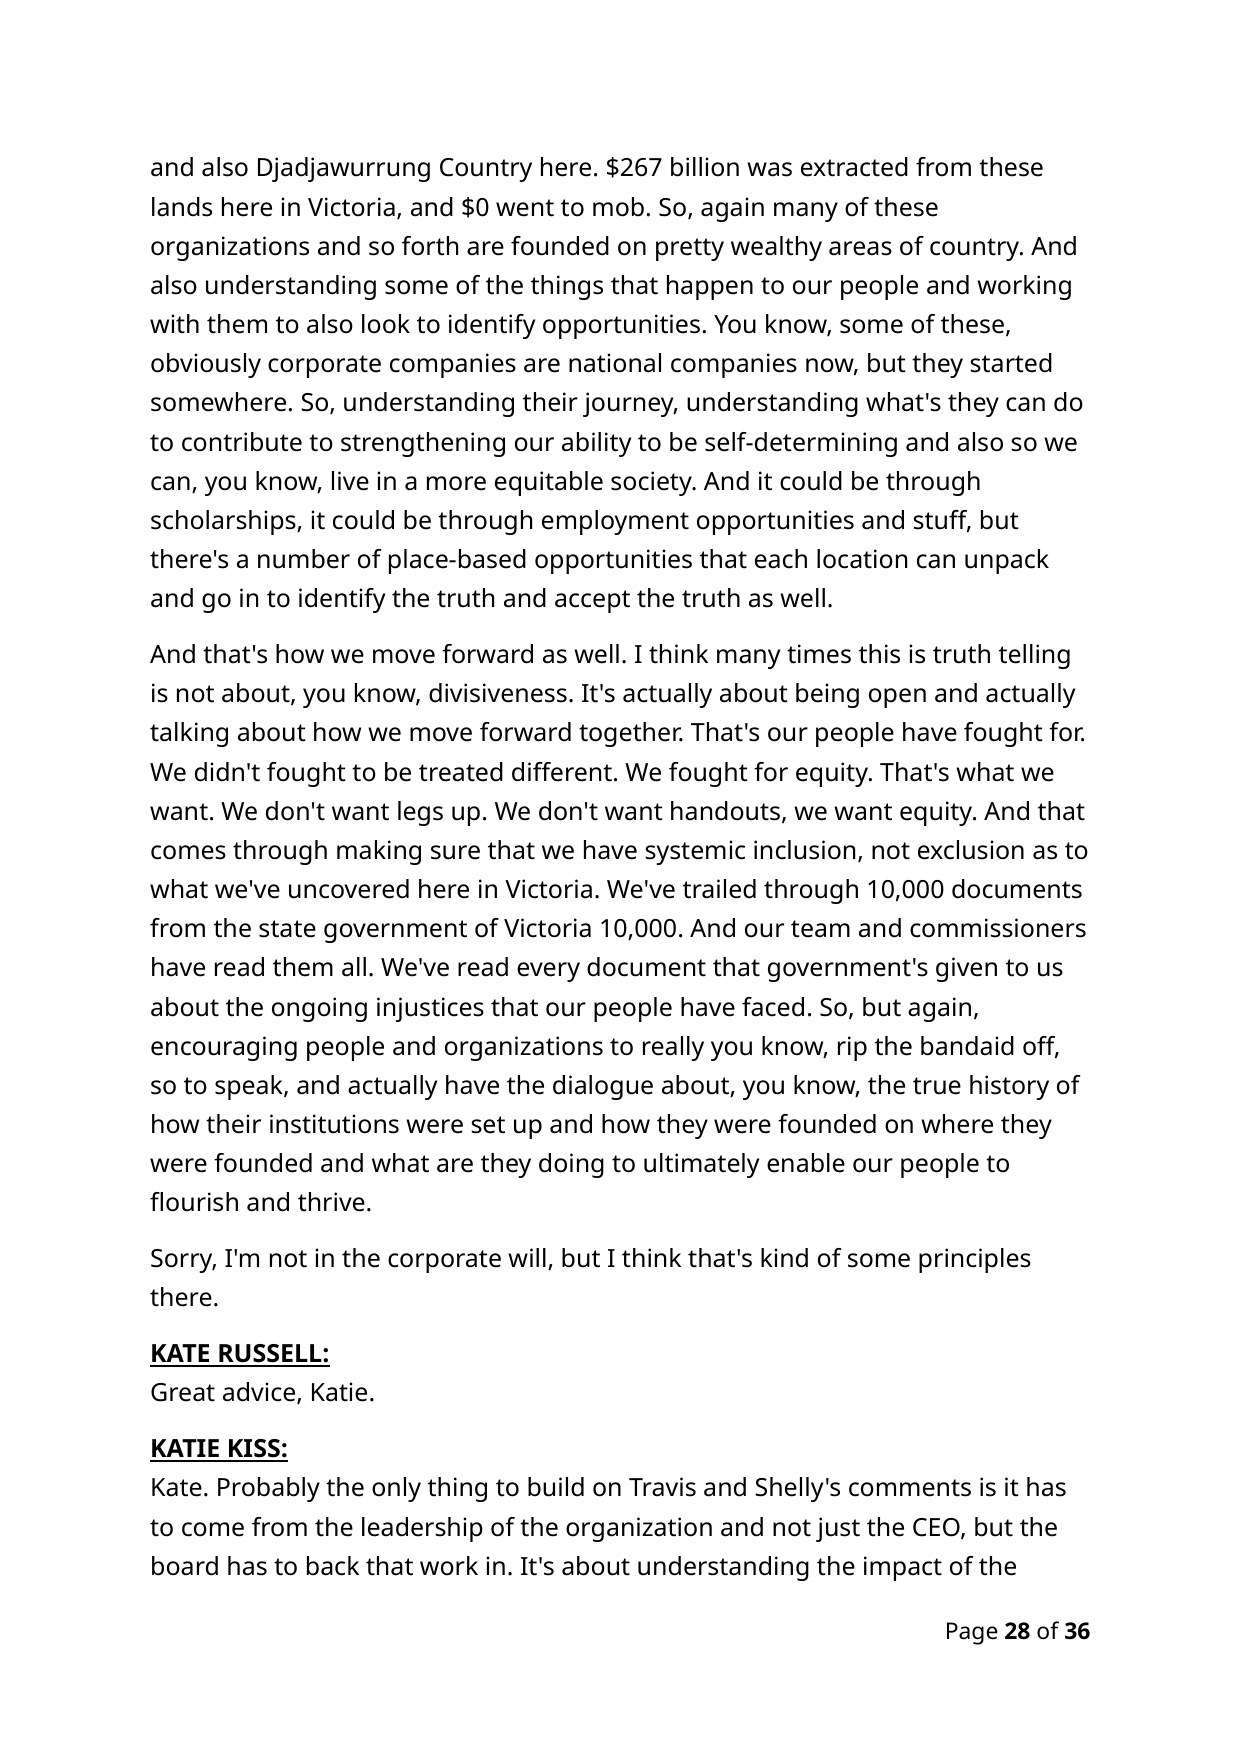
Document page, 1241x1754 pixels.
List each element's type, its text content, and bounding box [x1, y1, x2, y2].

text And that's how we move forward as well. I think many times this is truth telling is not about, you know, divisiveness. It's actually about being open and actually talking about how we move forward together. That's our people have fought for. We didn't fought to be treated different. We fought for equity. That's what we want. We don't want legs up. We don't want handouts, we want equity. And that comes through making sure that we have systemic inclusion, not exclusion as to what we've uncovered here in Victoria. We've trailed through 10,000 documents from the state government of Victoria 10,000. And our team and commissioners have read them all. We've read every document that government's given to us about the ongoing injustices that our people have faced. So, but again, encouraging people and organizations to really you know, rip the bandaid off, so to speak, and actually have the dialogue about, you know, the true history of how their institutions were set up and how they were founded on where they were founded and what are they doing to ultimately enable our people to flourish and thrive. [150, 637, 1090, 1219]
text KATE RUSSELL: Great advice, Katie. [150, 1336, 1090, 1409]
text Sorry, I'm not in the corporate will, but I think that's kind of some principles there. [150, 1241, 1090, 1314]
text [150, 1431, 1090, 1582]
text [150, 150, 1090, 615]
